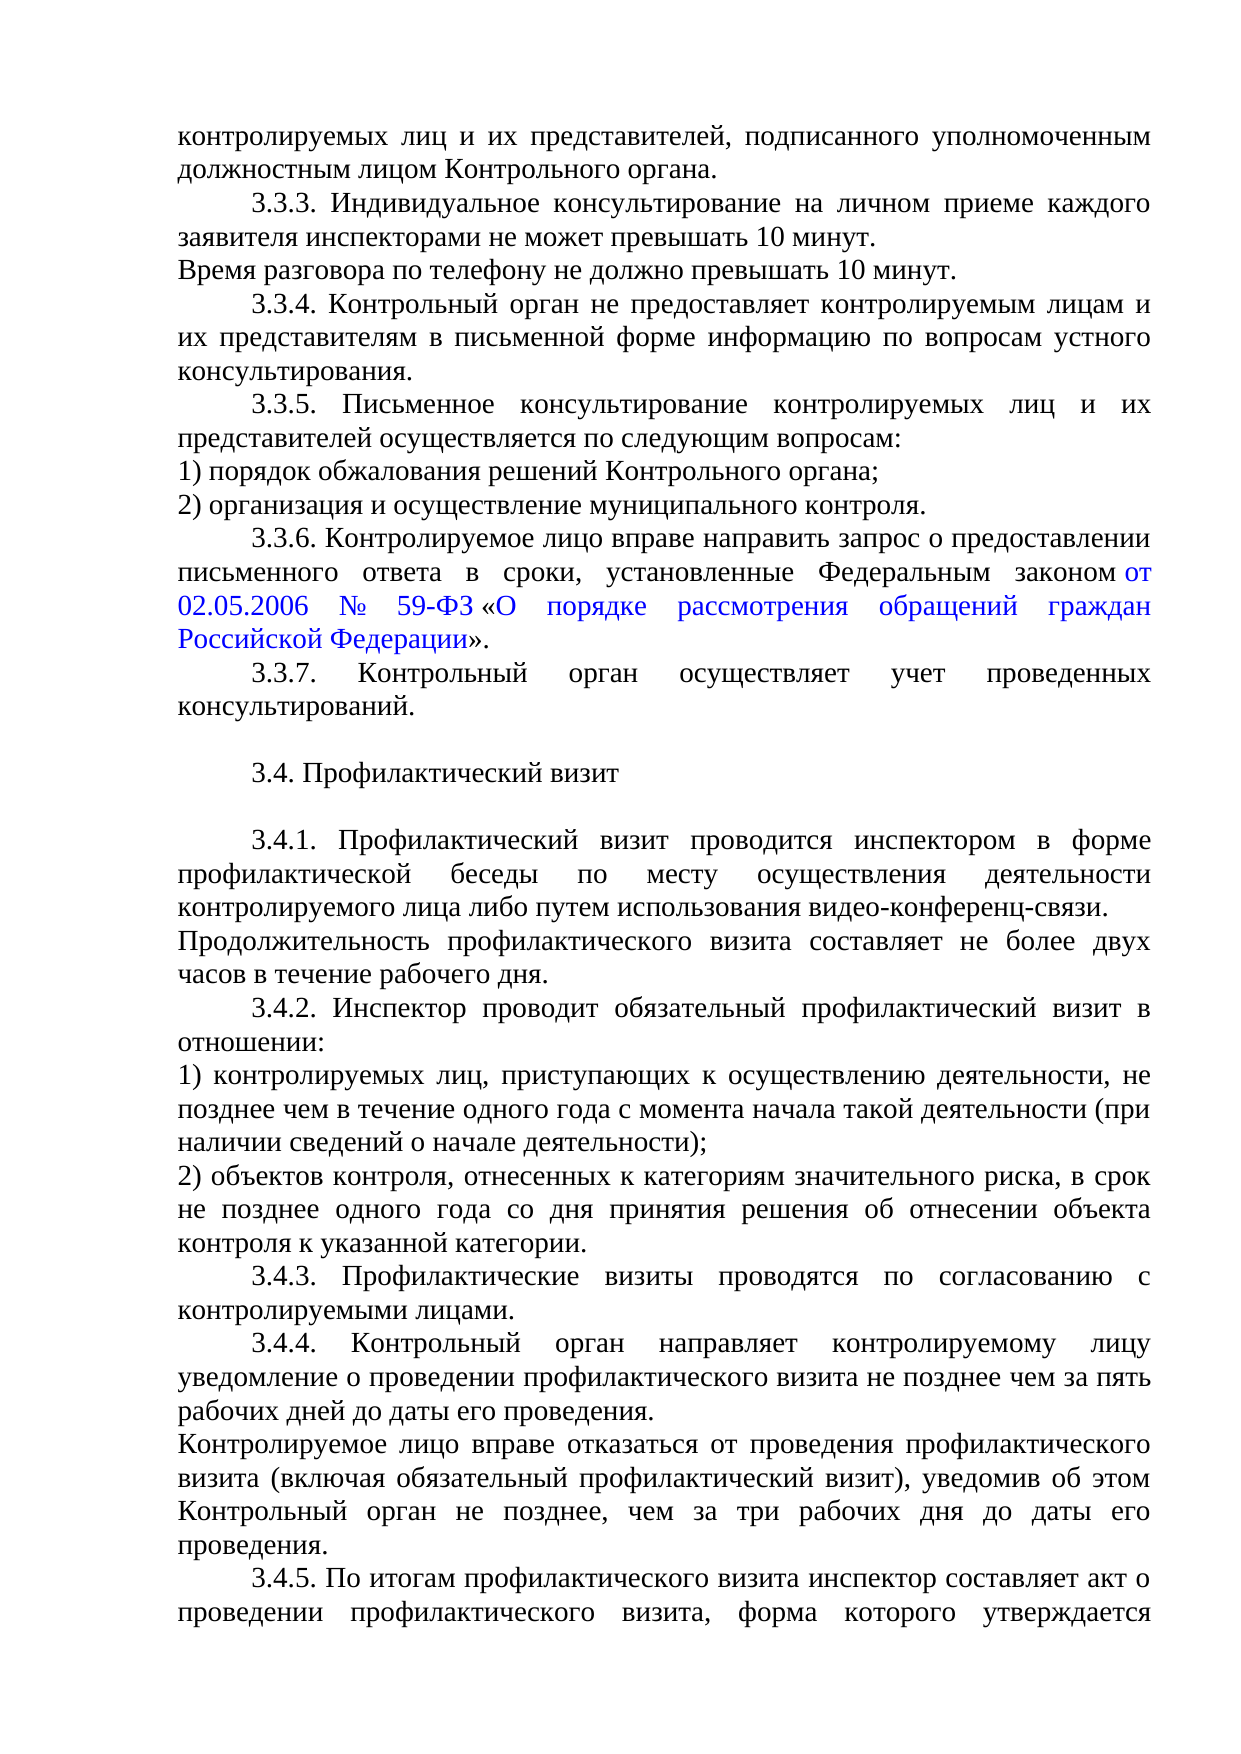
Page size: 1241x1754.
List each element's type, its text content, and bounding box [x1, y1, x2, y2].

text 3.3.6. Контролируемое лицо вправе направить запрос о предоставлении письменного ответа в сроки, установленные Федеральным законом от 02.05.2006 № 59-ФЗ «О порядке рассмотрения обращений граждан Российской Федерации». [177, 521, 1152, 655]
text 3.4.1. Профилактический визит проводится инспектором в форме профилактической беседы по месту осуществления деятельности контролируемого лица либо путем использования видео-конференц-связи. [177, 822, 1152, 923]
text 2) организация и осуществление муниципального контроля. [177, 487, 1152, 521]
text 3.3.7. Контрольный орган осуществляет учет проведенных консультирований. [177, 655, 1152, 722]
text Контролируемое лицо вправе отказаться от проведения профилактического визита (включая обязательный профилактический визит), уведомив об этом Контрольный орган не позднее, чем за три рабочих дня до даты его проведения. [177, 1426, 1152, 1560]
text 3.4.4. Контрольный орган направляет контролируемому лицу уведомление о проведении профилактического визита не позднее чем за пять рабочих дней до даты его проведения. [177, 1326, 1152, 1426]
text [177, 118, 1152, 185]
text 3.3.4. Контрольный орган не предоставляет контролируемым лицам и их представителям в письменной форме информацию по вопросам устного консультирования. [177, 286, 1152, 386]
text 3.4. Профилактический визит [177, 755, 1152, 789]
text 3.4.2. Инспектор проводит обязательный профилактический визит в отношении: [177, 990, 1152, 1057]
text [177, 1560, 1152, 1627]
text 1) порядок обжалования решений Контрольного органа; [177, 453, 1152, 487]
text 1) контролируемых лиц, приступающих к осуществлению деятельности, не позднее чем в течение одного года с момента начала такой деятельности (при наличии сведений о начале деятельности); [177, 1057, 1152, 1158]
text 2) объектов контроля, отнесенных к категориям значительного риска, в срок не позднее одного года со дня принятия решения об отнесении объекта контроля к указанной категории. [177, 1158, 1152, 1258]
text 3.4.3. Профилактические визиты проводятся по согласованию с контролируемыми лицами. [177, 1258, 1152, 1326]
text Время разговора по телефону не должно превышать 10 минут. [177, 252, 1152, 286]
text 3.3.3. Индивидуальное консультирование на личном приеме каждого заявителя инспекторами не может превышать 10 минут. [177, 185, 1152, 252]
text 3.3.5. Письменное консультирование контролируемых лиц и их представителей осуществляется по следующим вопросам: [177, 386, 1152, 453]
text Продолжительность профилактического визита составляет не более двух часов в течение рабочего дня. [177, 923, 1152, 990]
